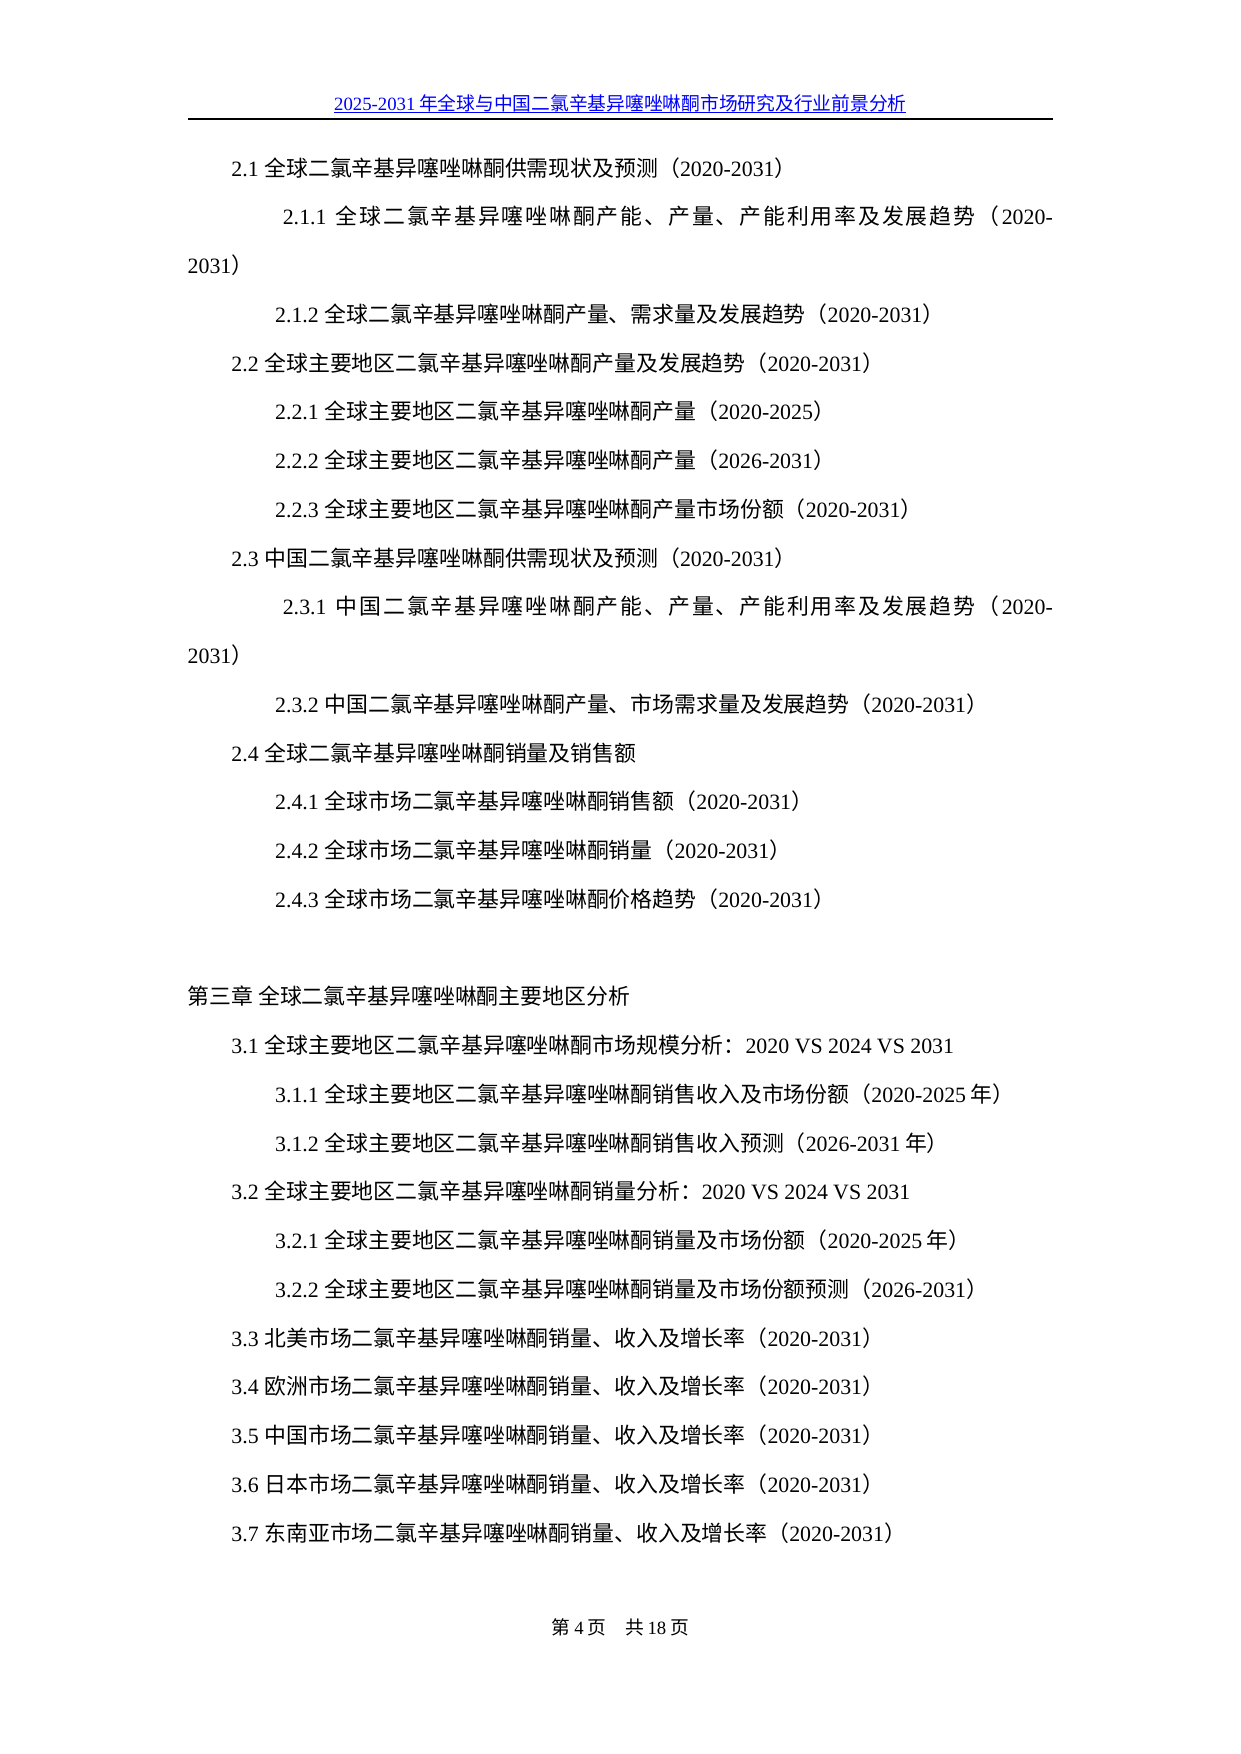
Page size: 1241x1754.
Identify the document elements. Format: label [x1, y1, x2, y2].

text [187, 150, 1053, 1548]
